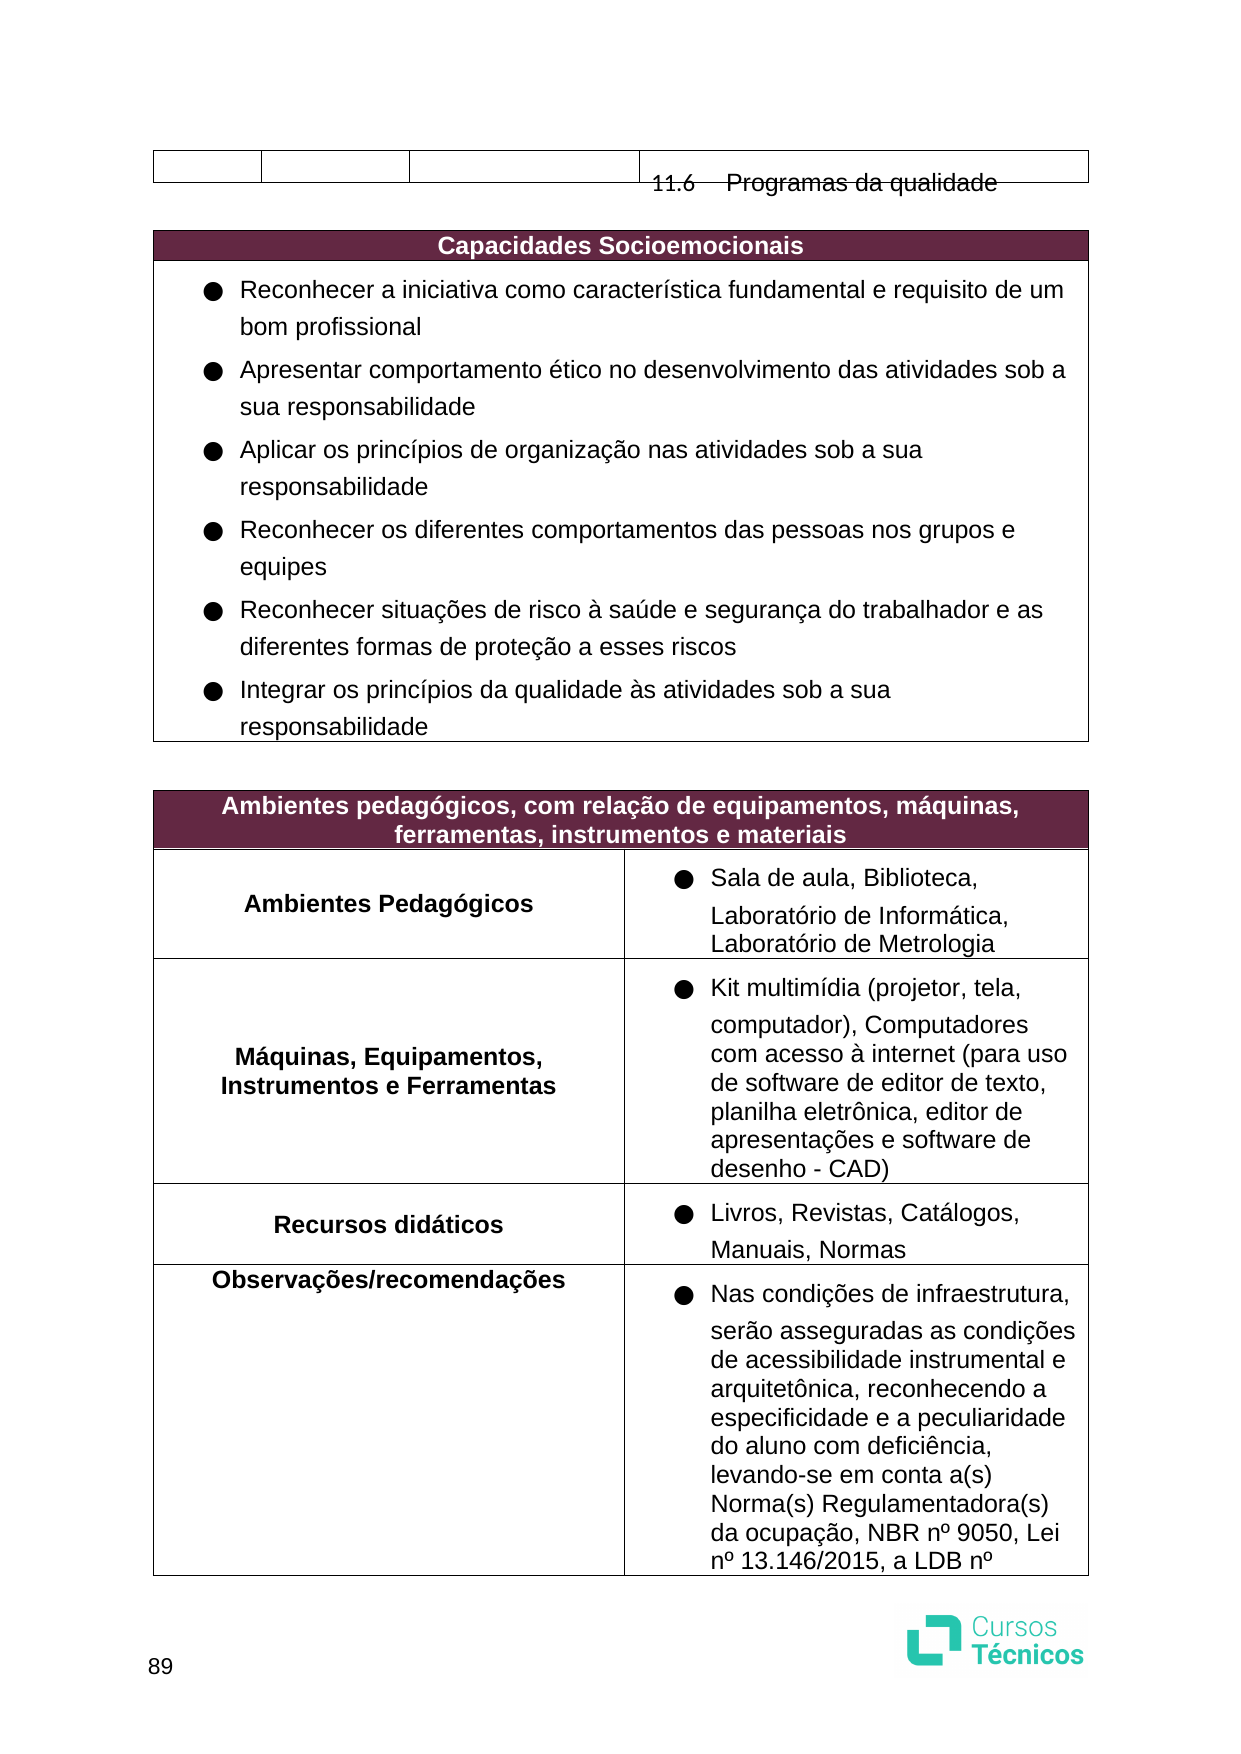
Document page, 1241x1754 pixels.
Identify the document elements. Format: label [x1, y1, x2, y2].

picture [893, 1603, 1088, 1678]
